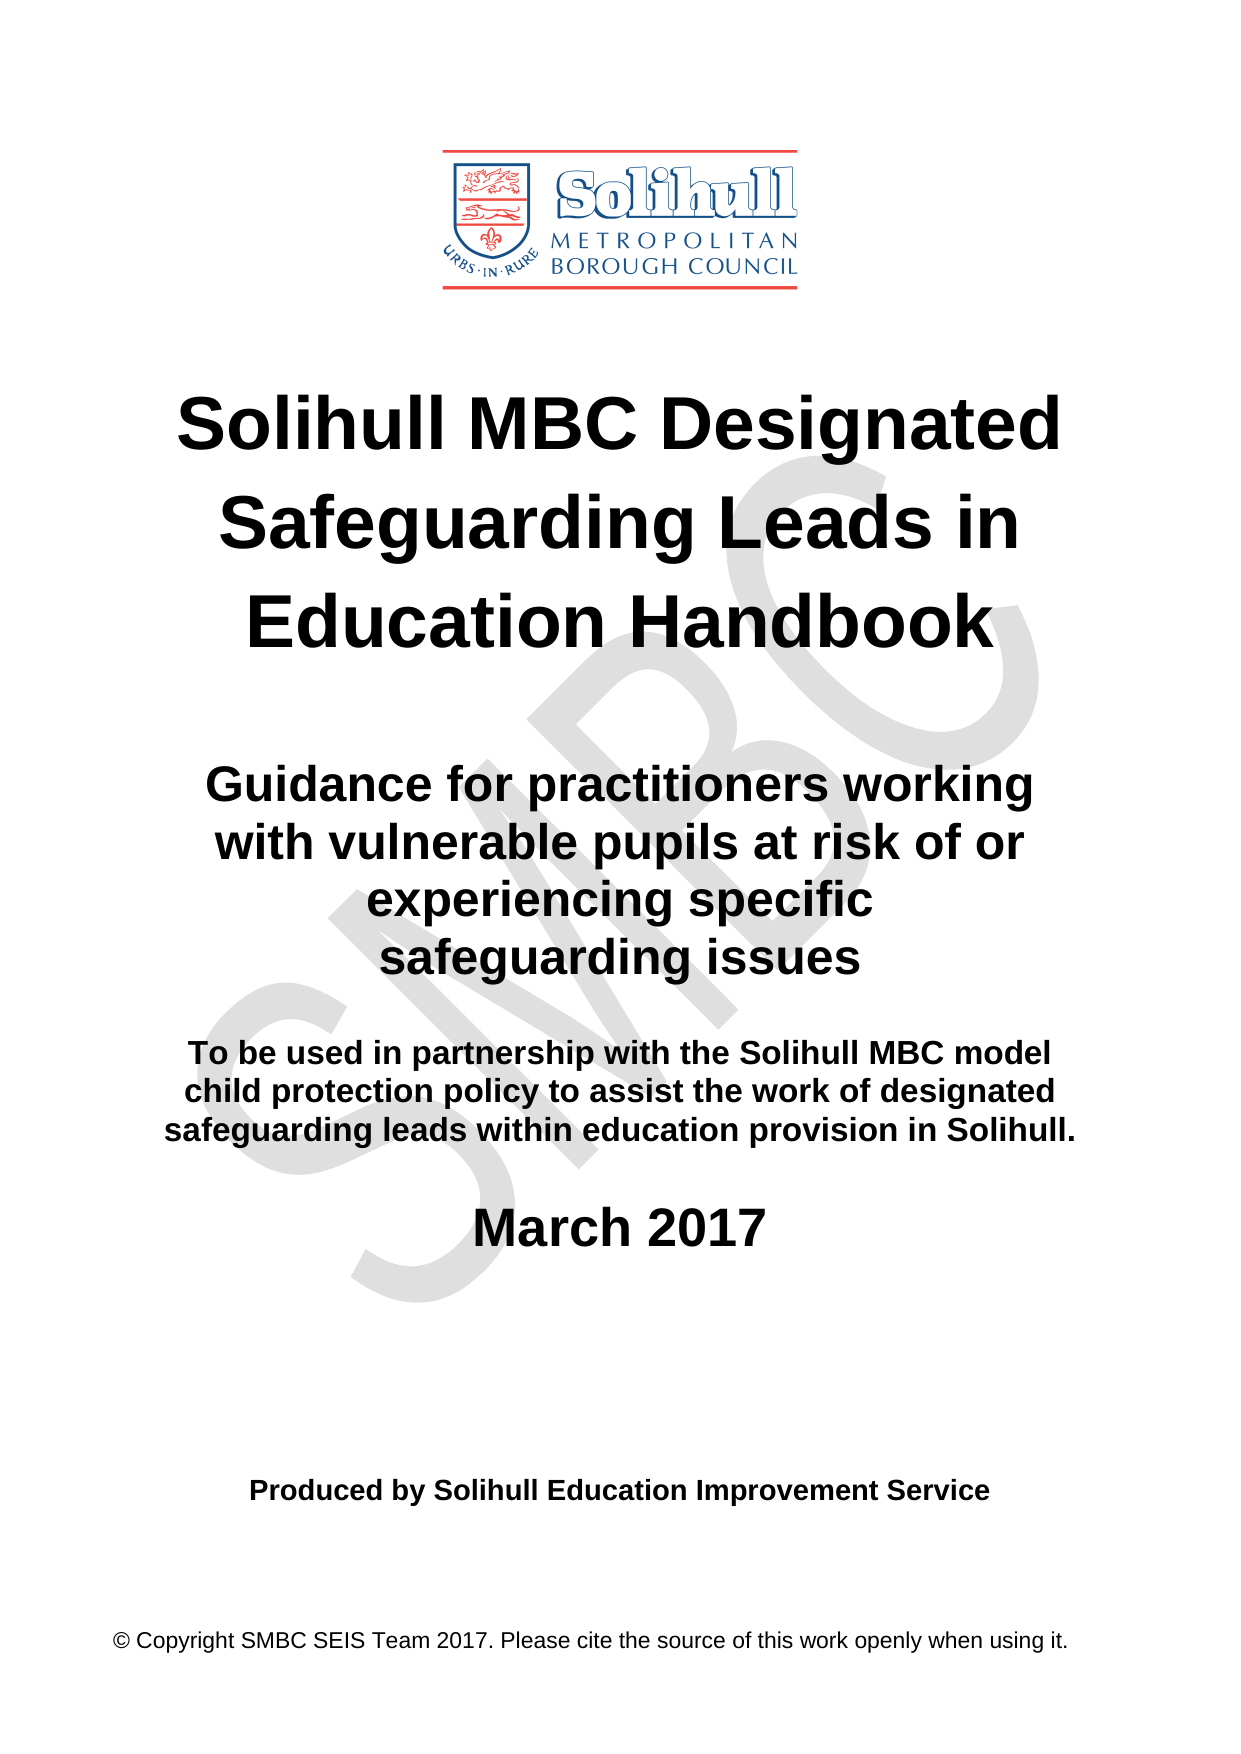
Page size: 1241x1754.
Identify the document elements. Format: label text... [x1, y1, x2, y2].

text Guidance for practitioners working with vulnerable pupils at risk of or experiencing specific [150, 755, 1090, 927]
text March 2017 [150, 1196, 1090, 1258]
text Produced by Solihull Education Improvement Service [150, 1473, 1090, 1507]
text To be used in partnership with the Solihull MBC model child protection policy to assist the work of designated safeguarding leads within education provision in Solihull. [150, 1033, 1090, 1148]
picture [442, 150, 798, 290]
text Solihull MBC Designated Safeguarding Leads in Education Handbook [150, 379, 1090, 663]
text safeguarding issues [150, 927, 1090, 985]
